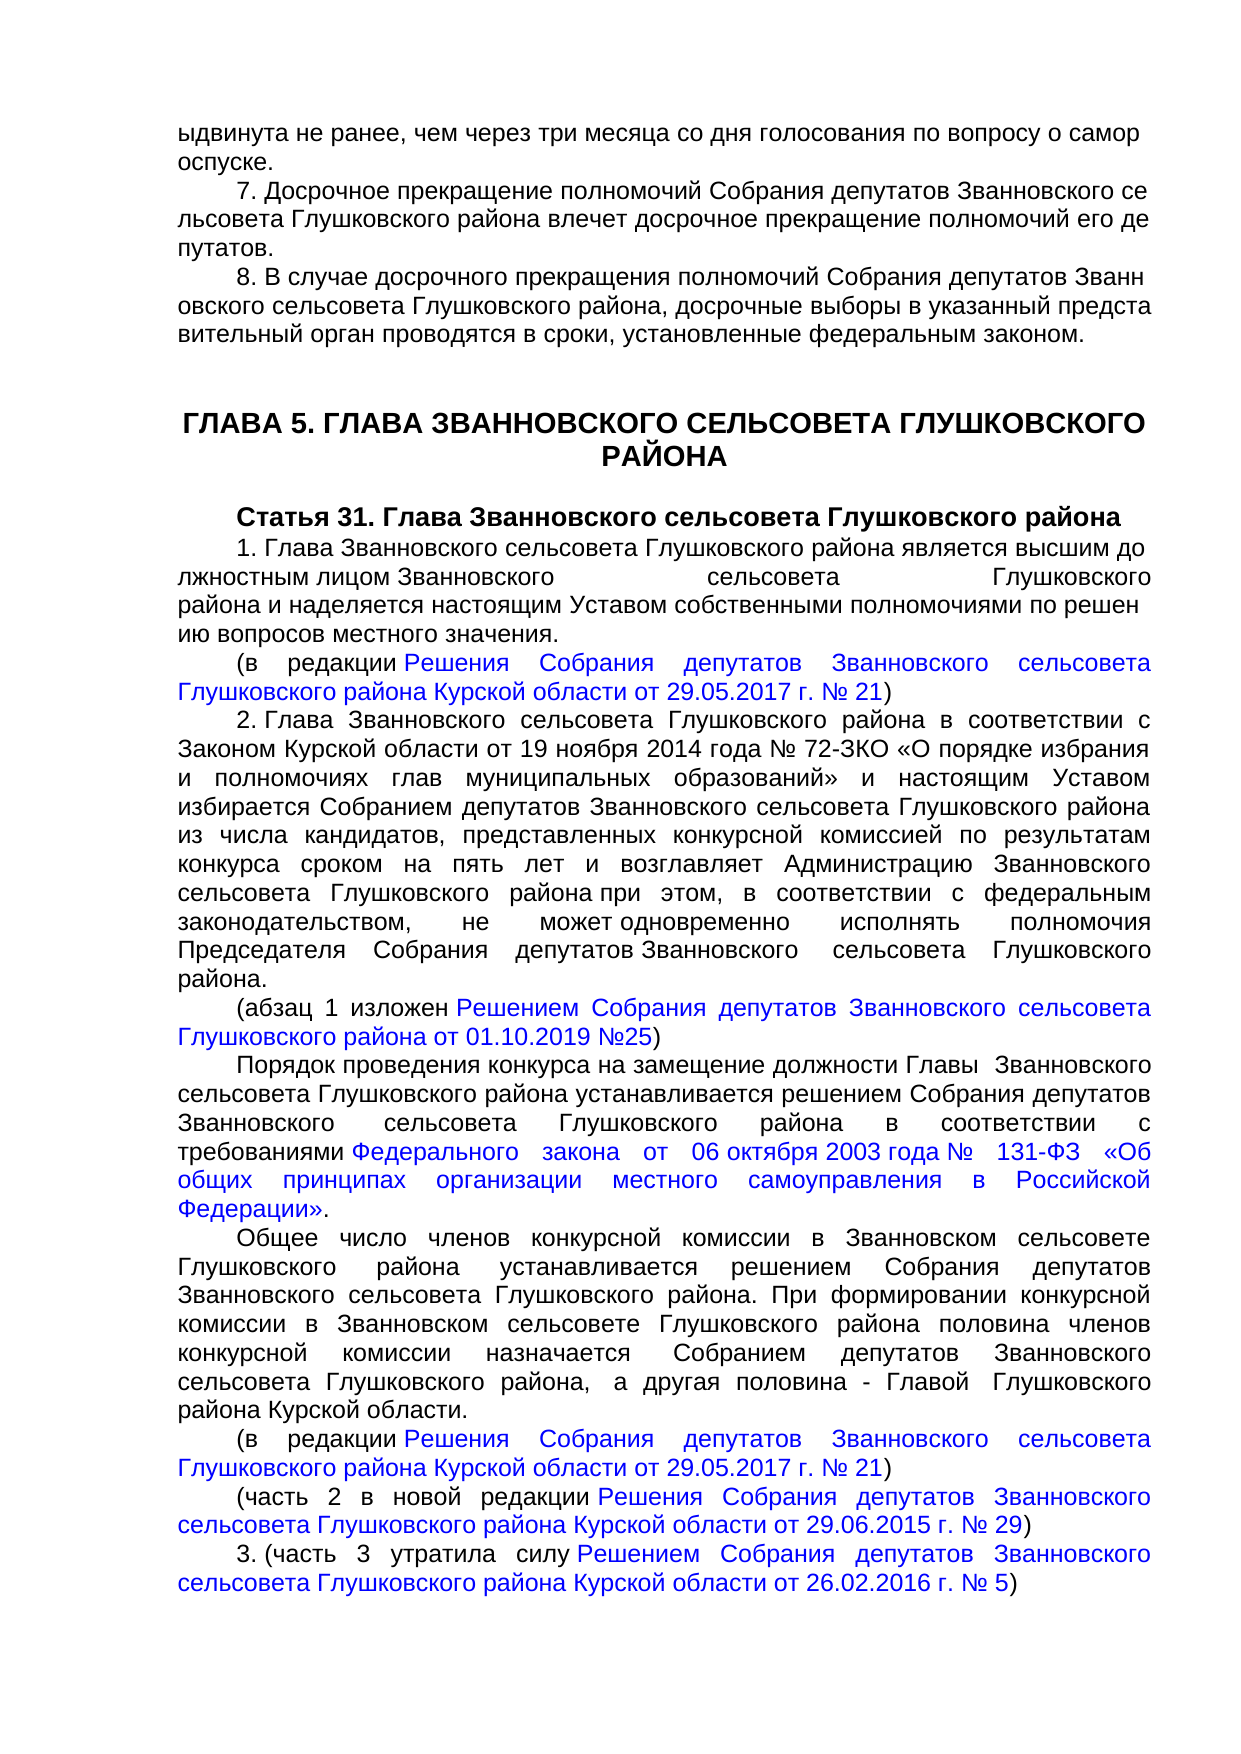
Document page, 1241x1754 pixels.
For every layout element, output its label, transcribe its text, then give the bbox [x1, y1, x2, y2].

text 8. В случае досрочного прекращения полномочий Собрания депутатов Званновского сельсовета Глушковского района, досрочные выборы в указанный представительный орган проводятся в сроки, установленные федеральным законом. [177, 262, 1152, 348]
text 2. Глава Званновского сельсовета Глушковского района в соответствии с Законом Курской области от 19 ноября 2014 года № 72-ЗКО «О порядке избрания и полномочиях глав муниципальных образований» и настоящим Уставом избирается Собранием депутатов Званновского сельсовета Глушковского района из числа кандидатов, представленных конкурсной комиссией по результатам конкурса сроком на пять лет и возглавляет Администрацию Званновского сельсовета Глушковского района при этом, в соответствии с федеральным законодательством, не может одновременно исполнять полномочия Председателя Собрания депутатов Званновского сельсовета Глушковского района. [177, 705, 1152, 935]
text 7. Досрочное прекращение полномочий Собрания депутатов Званновского сельсовета Глушковского района влечет досрочное прекращение полномочий его депутатов. [177, 176, 1152, 262]
text 2. Глава Званновского сельсовета Глушковского района в соответствии с Законом Курской области от 19 ноября 2014 года № 72-ЗКО «О порядке избрания и полномочиях глав муниципальных образований» и настоящим Уставом избирается Собранием депутатов Званновского сельсовета Глушковского района из числа кандидатов, представленных конкурсной комиссией по результатам конкурса сроком на пять лет и возглавляет Администрацию Званновского сельсовета Глушковского района при этом, в соответствии с федеральным законодательством, не может одновременно исполнять полномочия Председателя Собрания депутатов Званновского сельсовета Глушковского района. [261, 935, 1152, 993]
text Порядок проведения конкурса на замещение должности Главы Званновского сельсовета Глушковского района устанавливается решением Собрания депутатов Званновского сельсовета Глушковского района в соответствии с требованиями Федерального закона от 06 октября 2003 года № 131-ФЗ «Об общих принципах организации местного самоуправления в Российской Федерации». [177, 1050, 1152, 1223]
text Общее число членов конкурсной комиссии в Званновском сельсовете Глушковского района устанавливается решением Собрания депутатов Званновского сельсовета Глушковского района. При формировании конкурсной комиссии в Званновском сельсовете Глушковского района половина членов конкурсной комиссии назначается Собранием депутатов Званновского сельсовета Глушковского района, а другая половина - Главой Глушковского района Курской области. [177, 1223, 1152, 1424]
text (в редакции Решения Собрания депутатов Званновского сельсовета Глушковского района Курской области от 29.05.2017 г. № 21) [177, 648, 1152, 705]
text (часть 2 в новой редакции Решения Собрания депутатов Званновского сельсовета Глушковского района Курской области от 29.06.2015 г. № 29) [177, 1481, 1152, 1539]
text 1. Глава Званновского сельсовета Глушковского района является высшим должностным лицом Званновского сельсовета Глушковского района и наделяется настоящим Уставом собственными полномочиями по решению вопросов местного значения. [177, 533, 1152, 648]
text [177, 118, 1152, 176]
text Статья 31. Глава Званновского сельсовета Глушковского района [177, 501, 1152, 533]
text 3. (часть 3 утратила силу Решением Собрания депутатов Званновского сельсовета Глушковского района Курской области от 26.02.2016 г. № 5) [177, 1539, 1152, 1596]
text (в редакции Решения Собрания депутатов Званновского сельсовета Глушковского района Курской области от 29.05.2017 г. № 21) [177, 1424, 1152, 1481]
text (абзац 1 изложен Решением Собрания депутатов Званновского сельсовета Глушковского района от 01.10.2019 №25) [177, 993, 1152, 1050]
text ГЛАВА 5. ГЛАВА ЗВАННОВСКОГО СЕЛЬСОВЕТА ГЛУШКОВСКОГО РАЙОНА [177, 406, 1152, 473]
